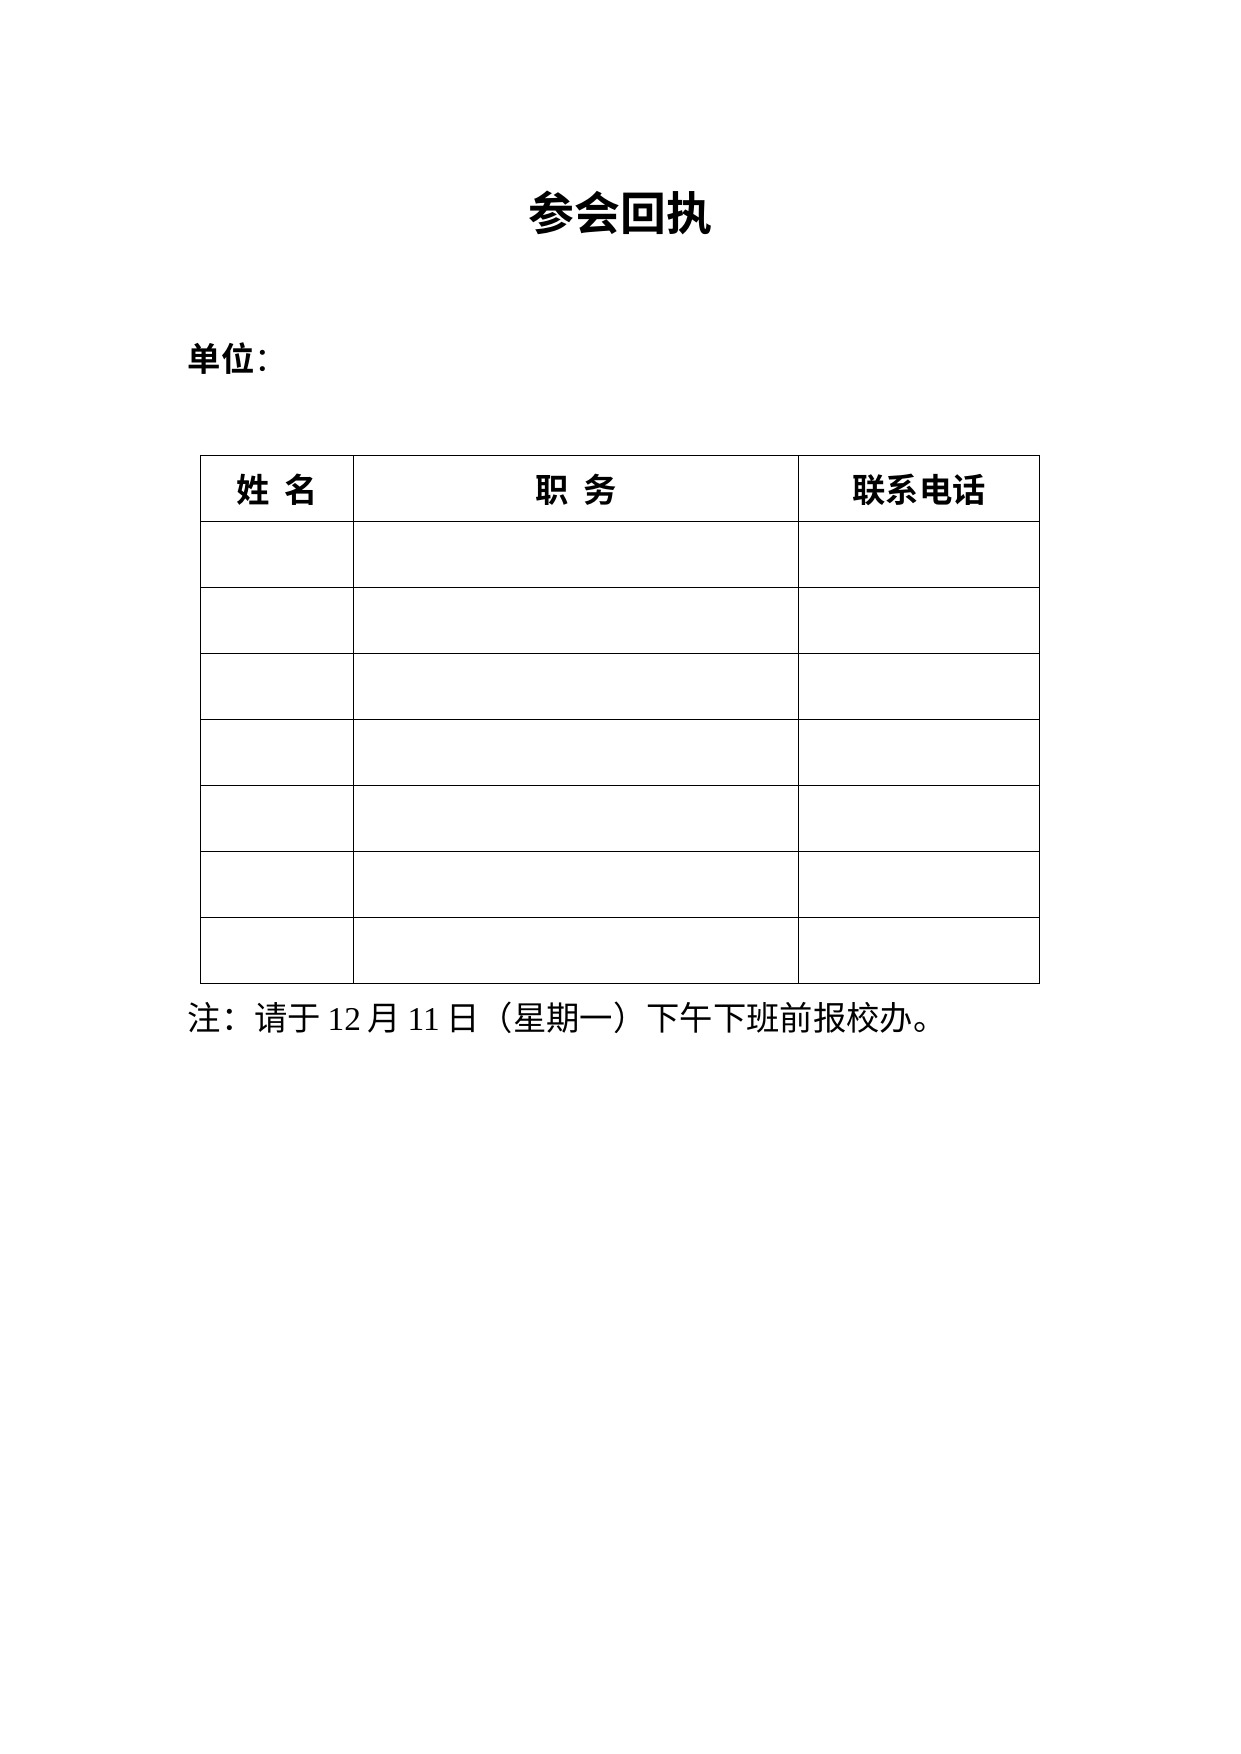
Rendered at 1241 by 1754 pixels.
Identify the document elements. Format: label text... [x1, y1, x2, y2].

table_header 姓 名 [201, 456, 353, 521]
table_cell [201, 918, 353, 983]
table_cell [201, 786, 353, 851]
table_cell [201, 720, 353, 785]
table_cell [354, 852, 798, 917]
table_cell [354, 720, 798, 785]
table_cell [354, 588, 798, 653]
table_cell [354, 918, 798, 983]
table_cell [799, 918, 1039, 983]
text 参会回执 [187, 162, 1053, 259]
table_cell [799, 852, 1039, 917]
table_cell [799, 522, 1039, 587]
table_cell [799, 786, 1039, 851]
table_cell [799, 654, 1039, 719]
table_cell [201, 852, 353, 917]
table_cell [799, 720, 1039, 785]
table_cell [799, 588, 1039, 653]
table_cell [354, 522, 798, 587]
table_cell [354, 786, 798, 851]
table_cell [201, 654, 353, 719]
table_header 职 务 [354, 456, 798, 521]
table_cell [354, 654, 798, 719]
table_cell [201, 588, 353, 653]
table_header 联系电话 [799, 456, 1039, 521]
table_cell [201, 522, 353, 587]
text 单位： [187, 324, 1053, 389]
text 注：请于12月11日（星期一）下午下班前报校办。 [187, 984, 1053, 1049]
